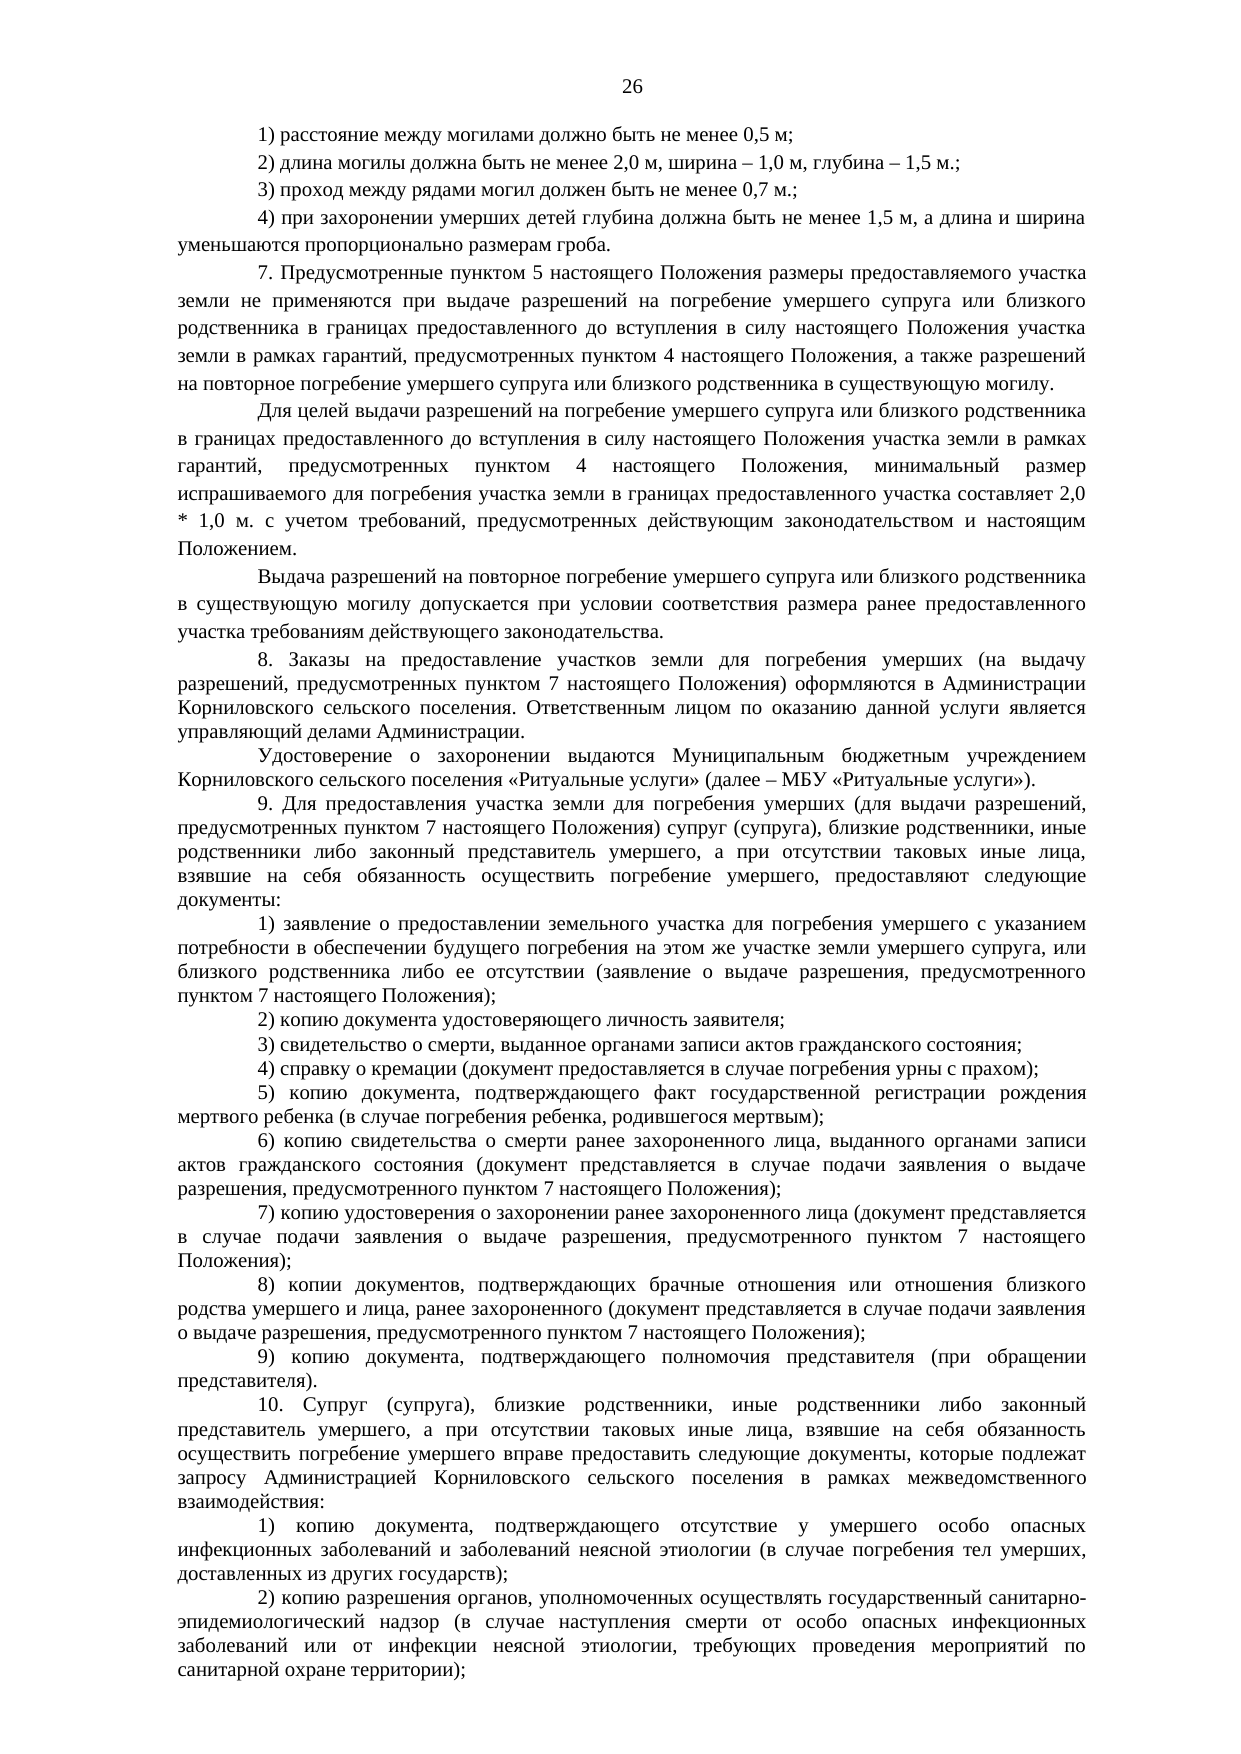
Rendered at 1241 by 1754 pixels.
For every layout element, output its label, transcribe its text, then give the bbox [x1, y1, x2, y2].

text 5) копию документа, подтверждающего факт государственной регистрации рождения мертвого ребенка (в случае погребения ребенка, родившегося мертвым); [177, 1079, 1087, 1128]
text 2) копию разрешения органов, уполномоченных осуществлять государственный санитарно-эпидемиологический надзор (в случае наступления смерти от особо опасных инфекционных заболеваний или от инфекции неясной этиологии, требующих проведения мероприятий по санитарной охране территории); [177, 1585, 1087, 1681]
text 1) копию документа, подтверждающего отсутствие у умершего особо опасных инфекционных заболеваний и заболеваний неясной этиологии (в случае погребения тел умерших, доставленных из других государств); [177, 1513, 1087, 1585]
text Для целей выдачи разрешений на погребение умершего супруга или близкого родственника в границах предоставленного до вступления в силу настоящего Положения участка земли в рамках гарантий, предусмотренных пунктом 4 настоящего Положения, минимальный размер испрашиваемого для погребения участка земли в границах предоставленного участка составляет 2,0 * 1,0 м. с учетом требований, предусмотренных действующим законодательством и настоящим Положением. [177, 398, 1087, 560]
text 1) заявление о предоставлении земельного участка для погребения умершего с указанием потребности в обеспечении будущего погребения на этом же участке земли умершего супруга, или близкого родственника либо ее отсутствии (заявление о выдаче разрешения, предусмотренного пунктом 7 настоящего Положения); [177, 911, 1087, 1007]
text 4) справку о кремации (документ предоставляется в случае погребения урны с прахом); [177, 1056, 1087, 1079]
text 6) копию свидетельства о смерти ранее захороненного лица, выданного органами записи актов гражданского состояния (документ представляется в случае подачи заявления о выдаче разрешения, предусмотренного пунктом 7 настоящего Положения); [177, 1128, 1087, 1200]
text 10. Супруг (супруга), близкие родственники, иные родственники либо законный представитель умершего, а при отсутствии таковых иные лица, взявшие на себя обязанность осуществить погребение умершего вправе предоставить следующие документы, которые подлежат запросу Администрацией Корниловского сельского поселения в рамках межведомственного взаимодействия: [177, 1392, 1087, 1513]
text 3) проход между рядами могил должен быть не менее 0,7 м.; [177, 177, 1087, 201]
text Удостоверение о захоронении выдаются Муниципальным бюджетным учреждением Корниловского сельского поселения «Ритуальные услуги» (далее – МБУ «Ритуальные услуги»). [177, 743, 1087, 791]
text 4) при захоронении умерших детей глубина должна быть не менее 1,5 м, а длина и ширина уменьшаются пропорционально размерам гроба. [177, 205, 1087, 256]
text 2) длина могилы должна быть не менее , ширина – , глубина – .; [177, 149, 1087, 174]
text 7. Предусмотренные пунктом 5 настоящего Положения размеры предоставляемого участка земли не применяются при выдаче разрешений на погребение умершего супруга или близкого родственника в границах предоставленного до вступления в силу настоящего Положения участка земли в рамках гарантий, предусмотренных пунктом 4 настоящего Положения, а также разрешений на повторное погребение умершего супруга или близкого родственника в существующую могилу. [177, 260, 1087, 394]
text 2) копию документа удостоверяющего личность заявителя; [177, 1007, 1087, 1031]
text 8) копии документов, подтверждающих брачные отношения или отношения близкого родства умершего и лица, ранее захороненного (документ представляется в случае подачи заявления о выдаче разрешения, предусмотренного пунктом 7 настоящего Положения); [177, 1272, 1087, 1344]
text 1) расстояние между могилами должно быть не менее 0,5 м; [177, 122, 1087, 146]
text 7) копию удостоверения о захоронении ранее захороненного лица (документ представляется в случае подачи заявления о выдаче разрешения, предусмотренного пунктом 7 настоящего Положения); [177, 1200, 1087, 1272]
text 9. Для предоставления участка земли для погребения умерших (для выдачи разрешений, предусмотренных пунктом 7 настоящего Положения) супруг (супруга), близкие родственники, иные родственники либо законный представитель умершего, а при отсутствии таковых иные лица, взявшие на себя обязанность осуществить погребение умершего, предоставляют следующие документы: [177, 791, 1087, 911]
text 3) свидетельство о смерти, выданное органами записи актов гражданского состояния; [177, 1031, 1087, 1056]
text 8. Заказы на предоставление участков земли для погребения умерших (на выдачу разрешений, предусмотренных пунктом 7 настоящего Положения) оформляются в Администрации Корниловского сельского поселения. Ответственным лицом по оказанию данной услуги является управляющий делами Администрации. [177, 646, 1087, 743]
text 9) копию документа, подтверждающего полномочия представителя (при обращении представителя). [177, 1344, 1087, 1392]
text Выдача разрешений на повторное погребение умершего супруга или близкого родственника в существующую могилу допускается при условии соответствия размера ранее предоставленного участка требованиям действующего законодательства. [177, 564, 1087, 643]
